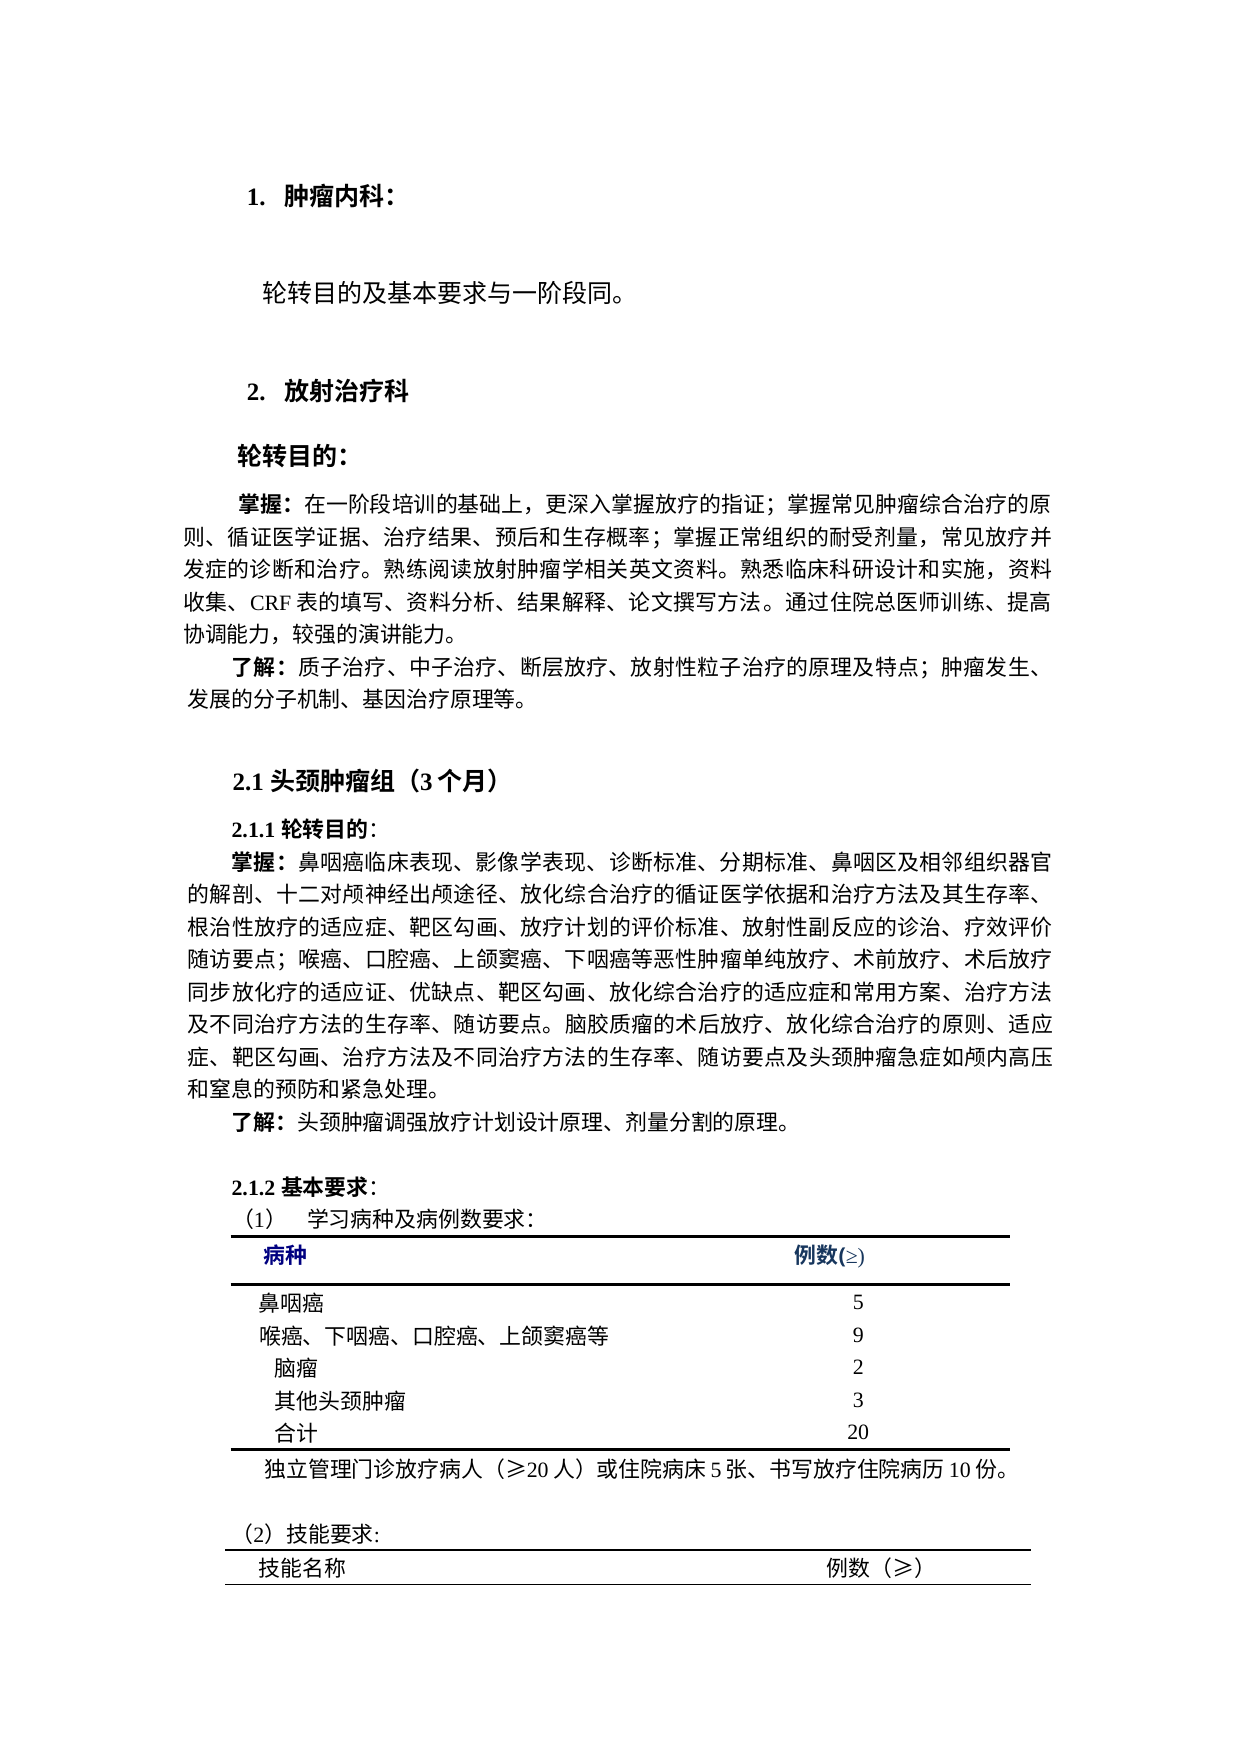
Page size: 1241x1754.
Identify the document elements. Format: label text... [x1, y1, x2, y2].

text 2.1.2 基本要求： [187, 1169, 1053, 1202]
text （2）技能要求: [187, 1516, 1053, 1549]
table_header 病种 [231, 1238, 706, 1283]
table_cell 3 20 [706, 1383, 1010, 1448]
text 2.1 头颈肿瘤组（3个月） [187, 747, 1053, 812]
text 了解：质子治疗、中子治疗、断层放疗、放射性粒子治疗的原理及特点；肿瘤发生、发展的分子机制、基因治疗原理等。 [187, 649, 1053, 714]
list 肿瘤内科： [247, 162, 1053, 227]
table_header 技能名称 [225, 1551, 731, 1583]
table_cell 脑瘤 [231, 1351, 706, 1383]
text 掌握：鼻咽癌临床表现、影像学表现、诊断标准、分期标准、鼻咽区及相邻组织器官的解剖、十二对颅神经出颅途径、放化综合治疗的循证医学依据和治疗方法及其生存率、根治性放疗的适应症、靶区勾画、放疗计划的评价标准、放射性副反应的诊治、疗效评价、随访要点；喉癌、口腔癌、上颌窦癌、下咽癌等恶性肿瘤单纯放疗、术前放疗、术后放疗、同步放化疗的适应证、优缺点、靶区勾画、放化综合治疗的适应症和常用方案、治疗方法及不同治疗方法的生存率、随访要点。脑胶质瘤的术后放疗、放化综合治疗的原则、适应症、靶区勾画、治疗方法及不同治疗方法的生存率、随访要点及头颈肿瘤急症如颅内高压和窒息的预防和紧急处理。 [187, 844, 1053, 1104]
table_cell 9 [706, 1318, 1010, 1351]
table_cell 2 [706, 1351, 1010, 1383]
table_header 例数（≥） [731, 1551, 1031, 1583]
text 独立管理门诊放疗病人（≥20人）或住院病床5张、书写放疗住院病历10份。 [187, 1451, 1053, 1484]
text 轮转目的： [187, 422, 1053, 487]
text 了解：头颈肿瘤调强放疗计划设计原理、剂量分割的原理。 [187, 1104, 1053, 1137]
text 掌握：在一阶段培训的基础上，更深入掌握放疗的指证；掌握常见肿瘤综合治疗的原则、循证医学证据、治疗结果、预后和生存概率；掌握正常组织的耐受剂量，常见放疗并发症的诊断和治疗。熟练阅读放射肿瘤学相关英文资料。熟悉临床科研设计和实施，资料收集、CRF表的填写、资料分析、结果解释、论文撰写方法。通过住院总医师训练、提高协调能力，较强的演讲能力。 [183, 487, 1053, 649]
table_cell 其他头颈肿瘤 合计 [231, 1383, 706, 1448]
list 学习病种及病例数要求： [232, 1202, 1053, 1234]
list 放射治疗科 [247, 357, 1053, 422]
text 2.1.1 轮转目的： [187, 812, 1053, 844]
table_header 例数(≥) [706, 1238, 1010, 1283]
table_cell 喉癌、下咽癌、口腔癌、上颌窦癌等 [231, 1318, 706, 1351]
table_cell 5 [706, 1286, 1010, 1318]
table_cell 鼻咽癌 [231, 1286, 706, 1318]
text 轮转目的及基本要求与一阶段同。 [238, 259, 1053, 324]
